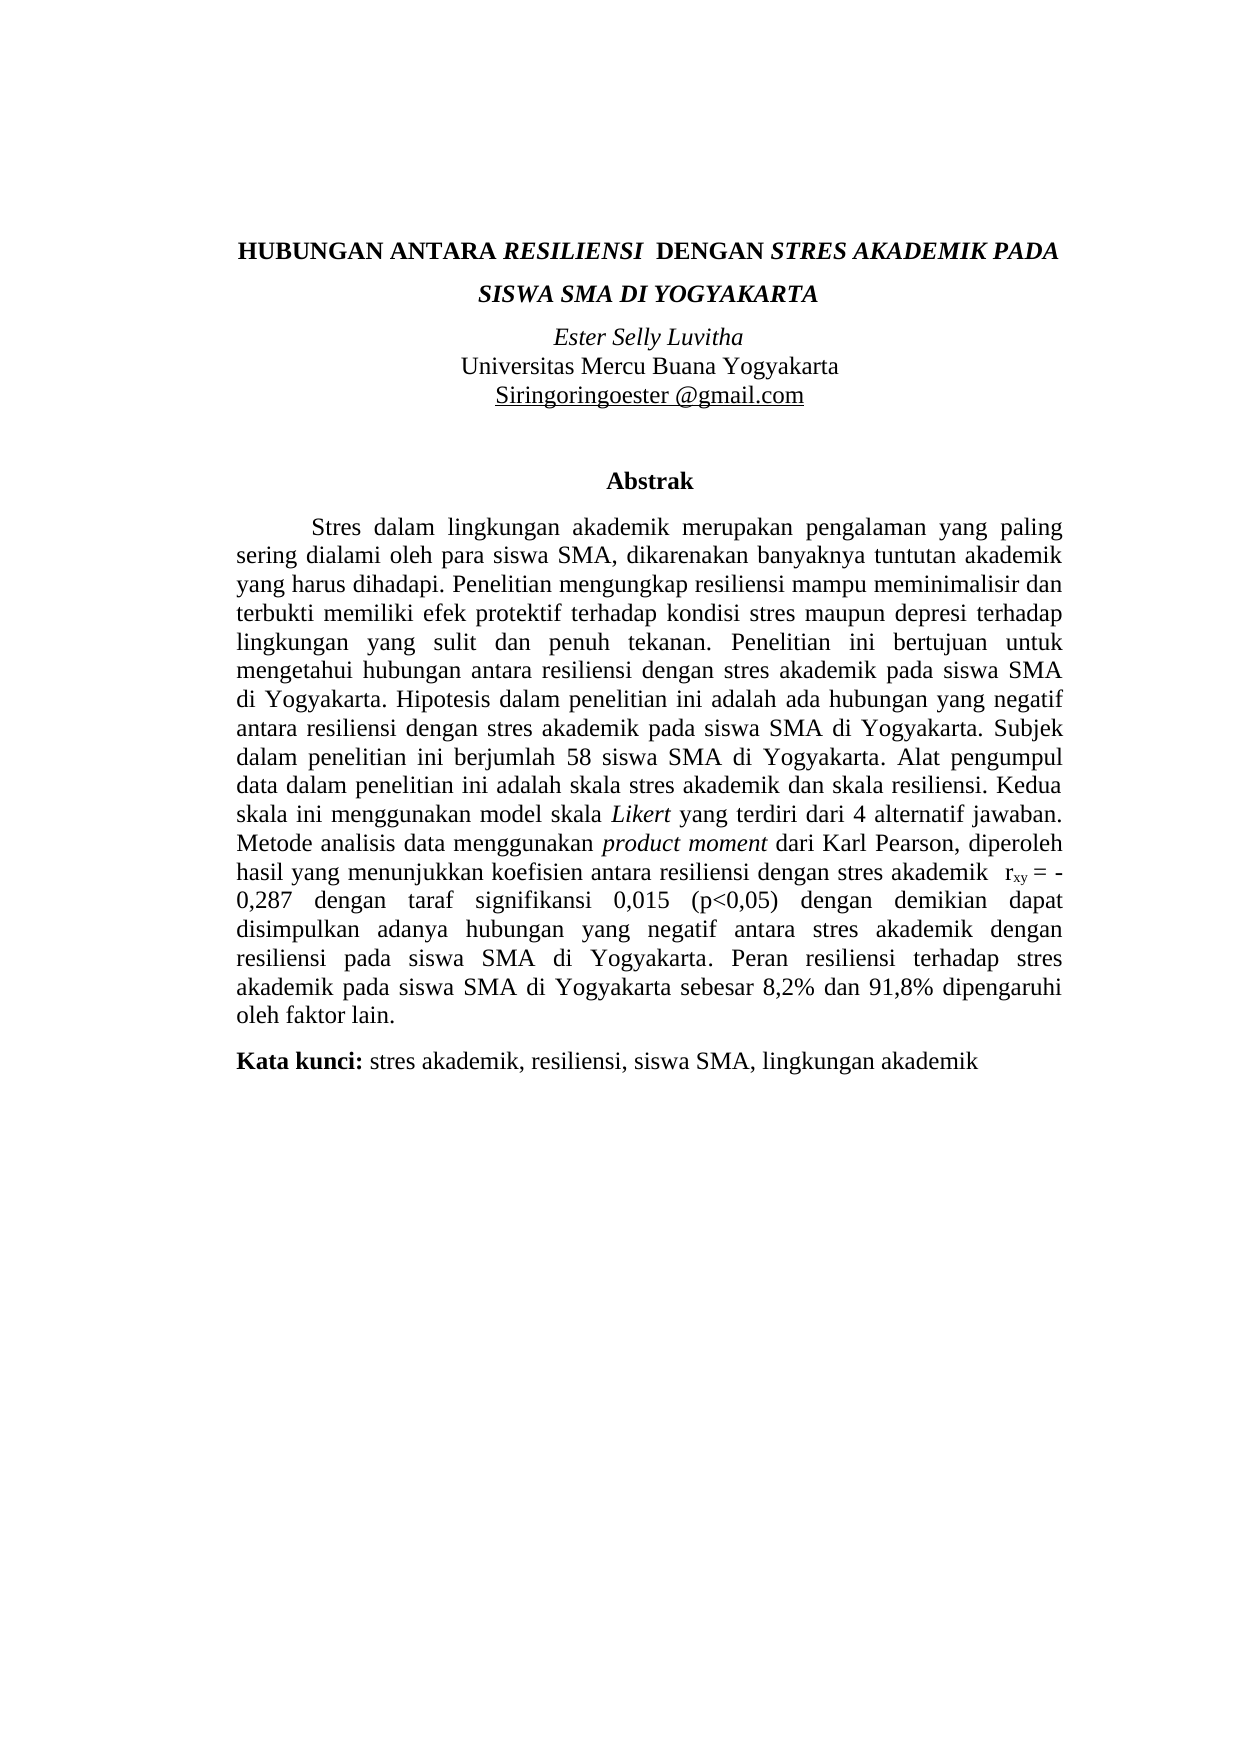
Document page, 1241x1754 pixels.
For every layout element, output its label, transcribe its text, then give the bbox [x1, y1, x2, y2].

text HUBUNGAN ANTARA RESILIENSI DENGAN STRES AKADEMIK PADA SISWA SMA DI YOGYAKARTA [236, 236, 1063, 308]
text Kata kunci: stres akademik, resiliensi, siswa SMA, lingkungan akademik [236, 1046, 1063, 1074]
text Ester Selly Luvitha [236, 322, 1063, 351]
text Universitas Mercu Buana Yogyakarta [236, 351, 1063, 380]
list Stres dalam lingkungan akademik merupakan pengalaman yang paling sering dialami oleh para siswa SMA, dikarenakan banyaknya tuntutan akademik yang harus dihadapi. Penelitian mengungkap resiliensi mampu meminimalisir dan terbukti memiliki efek protektif terhadap kondisi stres maupun depresi terhadap lingkungan yang sulit dan penuh tekanan. Penelitian ini bertujuan untuk mengetahui hubungan antara resiliensi dengan stres akademik pada siswa SMA di Yogyakarta. Hipotesis dalam penelitian ini adalah ada hubungan yang negatif antara resiliensi dengan stres akademik pada siswa SMA di Yogyakarta. Subjek dalam penelitian ini berjumlah 58 siswa SMA di Yogyakarta. Alat pengumpul data dalam penelitian ini adalah skala stres akademik dan skala resiliensi. Kedua skala ini menggunakan model skala Likert yang terdiri dari 4 alternatif jawaban. Metode analisis data menggunakan product moment dari Karl Pearson, diperoleh hasil yang menunjukkan koefisien antara resiliensi dengan stres akademik rxy = -0,287 dengan taraf signifikansi 0,015 (p<0,05) dengan demikian dapat disimpulkan adanya hubungan yang negatif antara stres akademik dengan resiliensi pada siswa SMA di Yogyakarta. Peran resiliensi terhadap stres akademik pada siswa SMA di Yogyakarta sebesar 8,2% dan 91,8% dipengaruhi oleh faktor lain. [236, 512, 1063, 1029]
text Abstrak [236, 466, 1063, 495]
text Siringoringoester @gmail.com [236, 380, 1063, 409]
